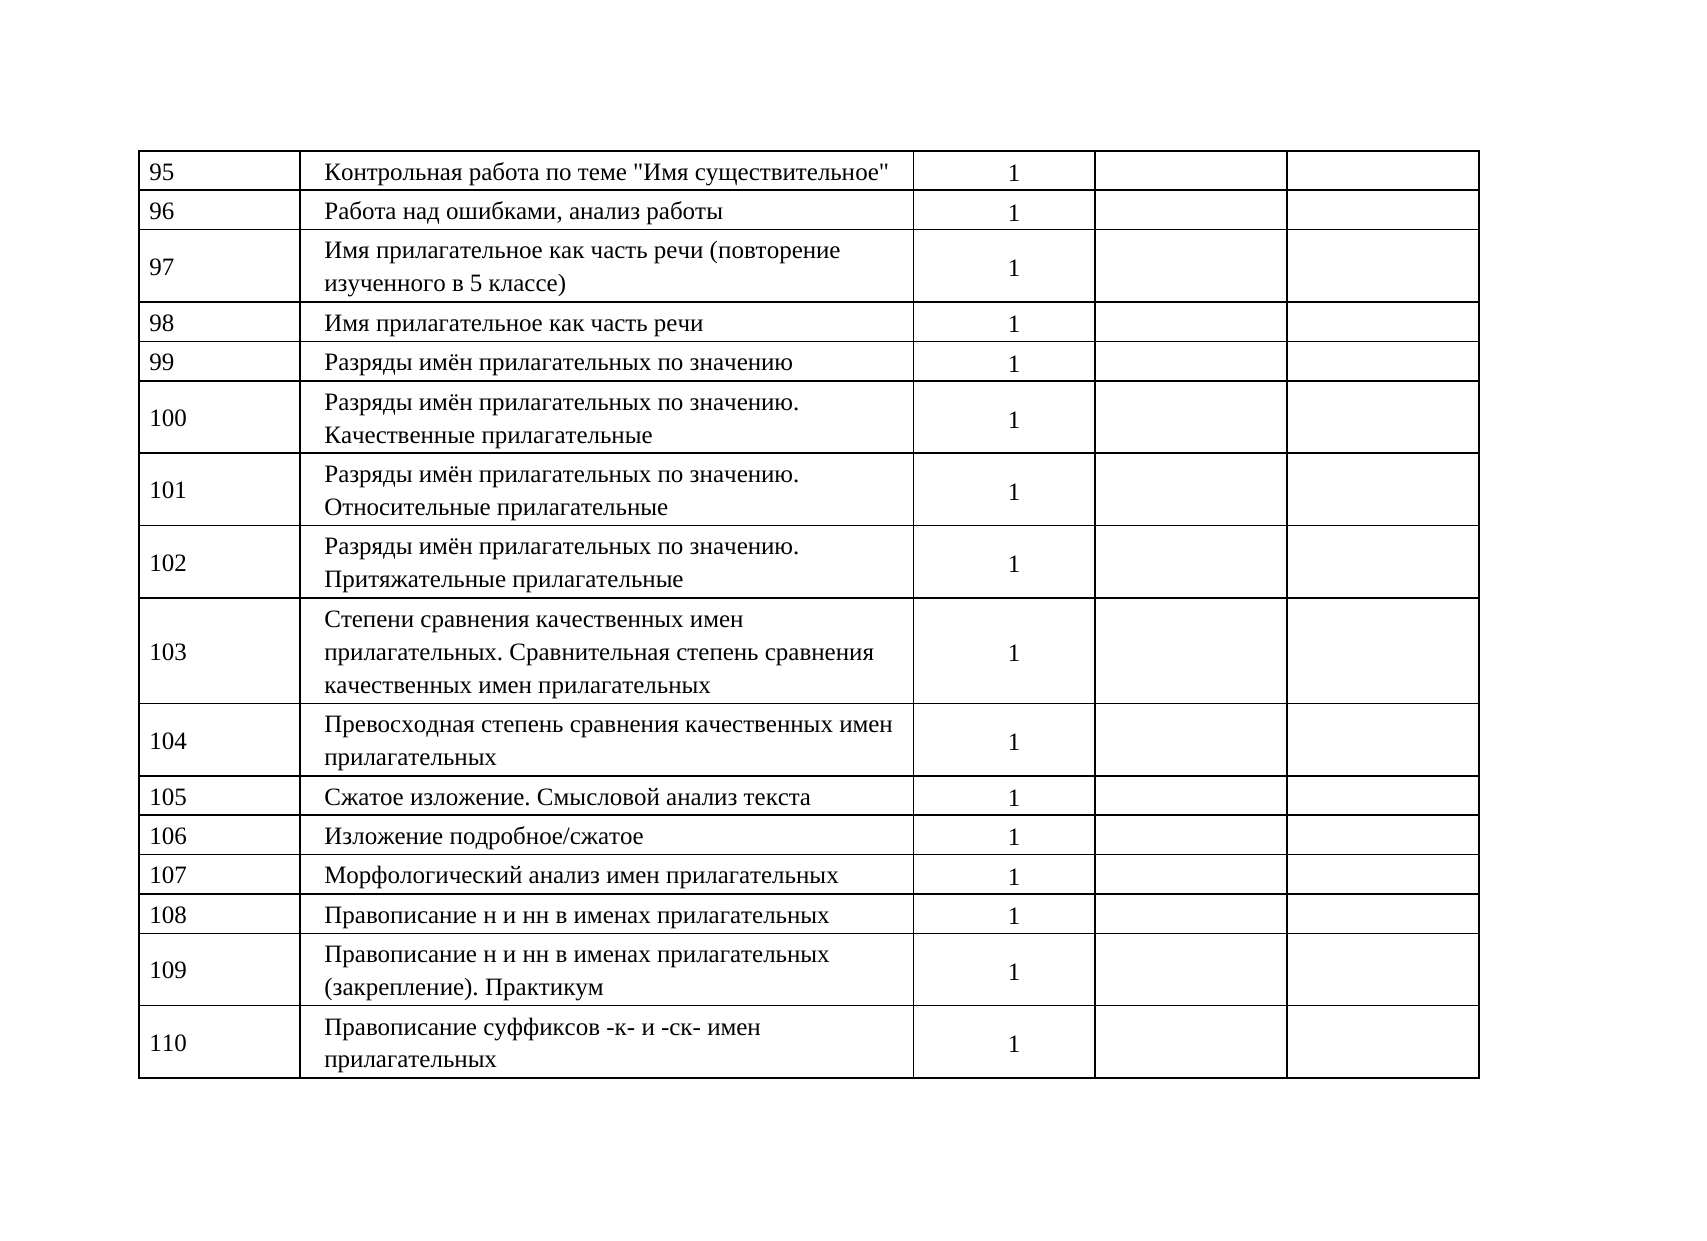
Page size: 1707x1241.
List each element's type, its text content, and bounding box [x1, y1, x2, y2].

table_cell [1288, 342, 1478, 380]
table_cell 103 [140, 599, 299, 702]
table_cell 96 [140, 191, 299, 229]
table_cell [1096, 934, 1286, 1005]
table_cell 1 [914, 454, 1094, 525]
table_cell [1096, 777, 1286, 814]
table_cell [1288, 895, 1478, 932]
table_cell Разряды имён прилагательных по значению. Относительные прилагательные [301, 454, 913, 525]
table_cell [1288, 526, 1478, 597]
table_cell [1288, 230, 1478, 301]
table_cell [1096, 1006, 1286, 1077]
table_cell 1 [914, 599, 1094, 702]
table_cell [1096, 704, 1286, 775]
table_cell [1288, 191, 1478, 229]
table_cell [1096, 599, 1286, 702]
table_cell Сжатое изложение. Смысловой анализ текста [301, 777, 913, 814]
table_cell Изложение подробное/сжатое [301, 816, 913, 854]
table_cell 1 [914, 934, 1094, 1005]
table_cell [1288, 303, 1478, 341]
table_cell 110 [140, 1006, 299, 1077]
table_cell 1 [914, 230, 1094, 301]
table_cell 1 [914, 152, 1094, 189]
table_cell Имя прилагательное как часть речи [301, 303, 913, 341]
table_cell Морфологический анализ имен прилагательных [301, 855, 913, 893]
table_cell Правописание н и нн в именах прилагательных (закрепление). Практикум [301, 934, 913, 1005]
table_cell [1096, 816, 1286, 854]
table_cell Правописание суффиксов -к- и -ск- имен прилагательных [301, 1006, 913, 1077]
table_cell [1288, 152, 1478, 189]
table_cell [1288, 599, 1478, 702]
table_cell [1288, 855, 1478, 893]
table_cell 1 [914, 704, 1094, 775]
table_cell 1 [914, 191, 1094, 229]
table_cell [1288, 704, 1478, 775]
table_cell 1 [914, 895, 1094, 932]
table_cell 1 [914, 855, 1094, 893]
table_cell [1096, 454, 1286, 525]
table_cell 108 [140, 895, 299, 932]
table_cell [1096, 855, 1286, 893]
table_cell 109 [140, 934, 299, 1005]
table_cell [1288, 1006, 1478, 1077]
table_cell 102 [140, 526, 299, 597]
table_cell 106 [140, 816, 299, 854]
table_cell 107 [140, 855, 299, 893]
table_cell 98 [140, 303, 299, 341]
table_cell 1 [914, 816, 1094, 854]
table_cell [1096, 382, 1286, 452]
table_cell 1 [914, 1006, 1094, 1077]
table_cell Работа над ошибками, анализ работы [301, 191, 913, 229]
table_cell Разряды имён прилагательных по значению. Качественные прилагательные [301, 382, 913, 452]
table_cell [1288, 934, 1478, 1005]
table_cell 1 [914, 777, 1094, 814]
table_cell 1 [914, 303, 1094, 341]
table_cell 1 [914, 382, 1094, 452]
table_cell [1288, 382, 1478, 452]
table_cell [1288, 454, 1478, 525]
table_cell 97 [140, 230, 299, 301]
table_cell 1 [914, 342, 1094, 380]
table_cell Правописание н и нн в именах прилагательных [301, 895, 913, 932]
table_cell Контрольная работа по теме "Имя существительное" [301, 152, 913, 189]
table_cell [1096, 152, 1286, 189]
table_cell [1096, 303, 1286, 341]
table_cell Степени сравнения качественных имен прилагательных. Сравнительная степень сравнения качественных имен прилагательных [301, 599, 913, 702]
table_cell Разряды имён прилагательных по значению [301, 342, 913, 380]
table_cell Превосходная степень сравнения качественных имен прилагательных [301, 704, 913, 775]
table_cell [1096, 342, 1286, 380]
table_cell 99 [140, 342, 299, 380]
table_cell [1096, 526, 1286, 597]
table_cell [1096, 895, 1286, 932]
table_cell [1288, 816, 1478, 854]
table_cell 95 [140, 152, 299, 189]
table_cell [1096, 191, 1286, 229]
table_cell [1096, 230, 1286, 301]
table_cell Имя прилагательное как часть речи (повторение изученного в 5 классе) [301, 230, 913, 301]
table_cell 101 [140, 454, 299, 525]
table_cell 1 [914, 526, 1094, 597]
table_cell [1288, 777, 1478, 814]
table_cell 104 [140, 704, 299, 775]
table_cell 100 [140, 382, 299, 452]
table_cell 105 [140, 777, 299, 814]
table_cell Разряды имён прилагательных по значению. Притяжательные прилагательные [301, 526, 913, 597]
